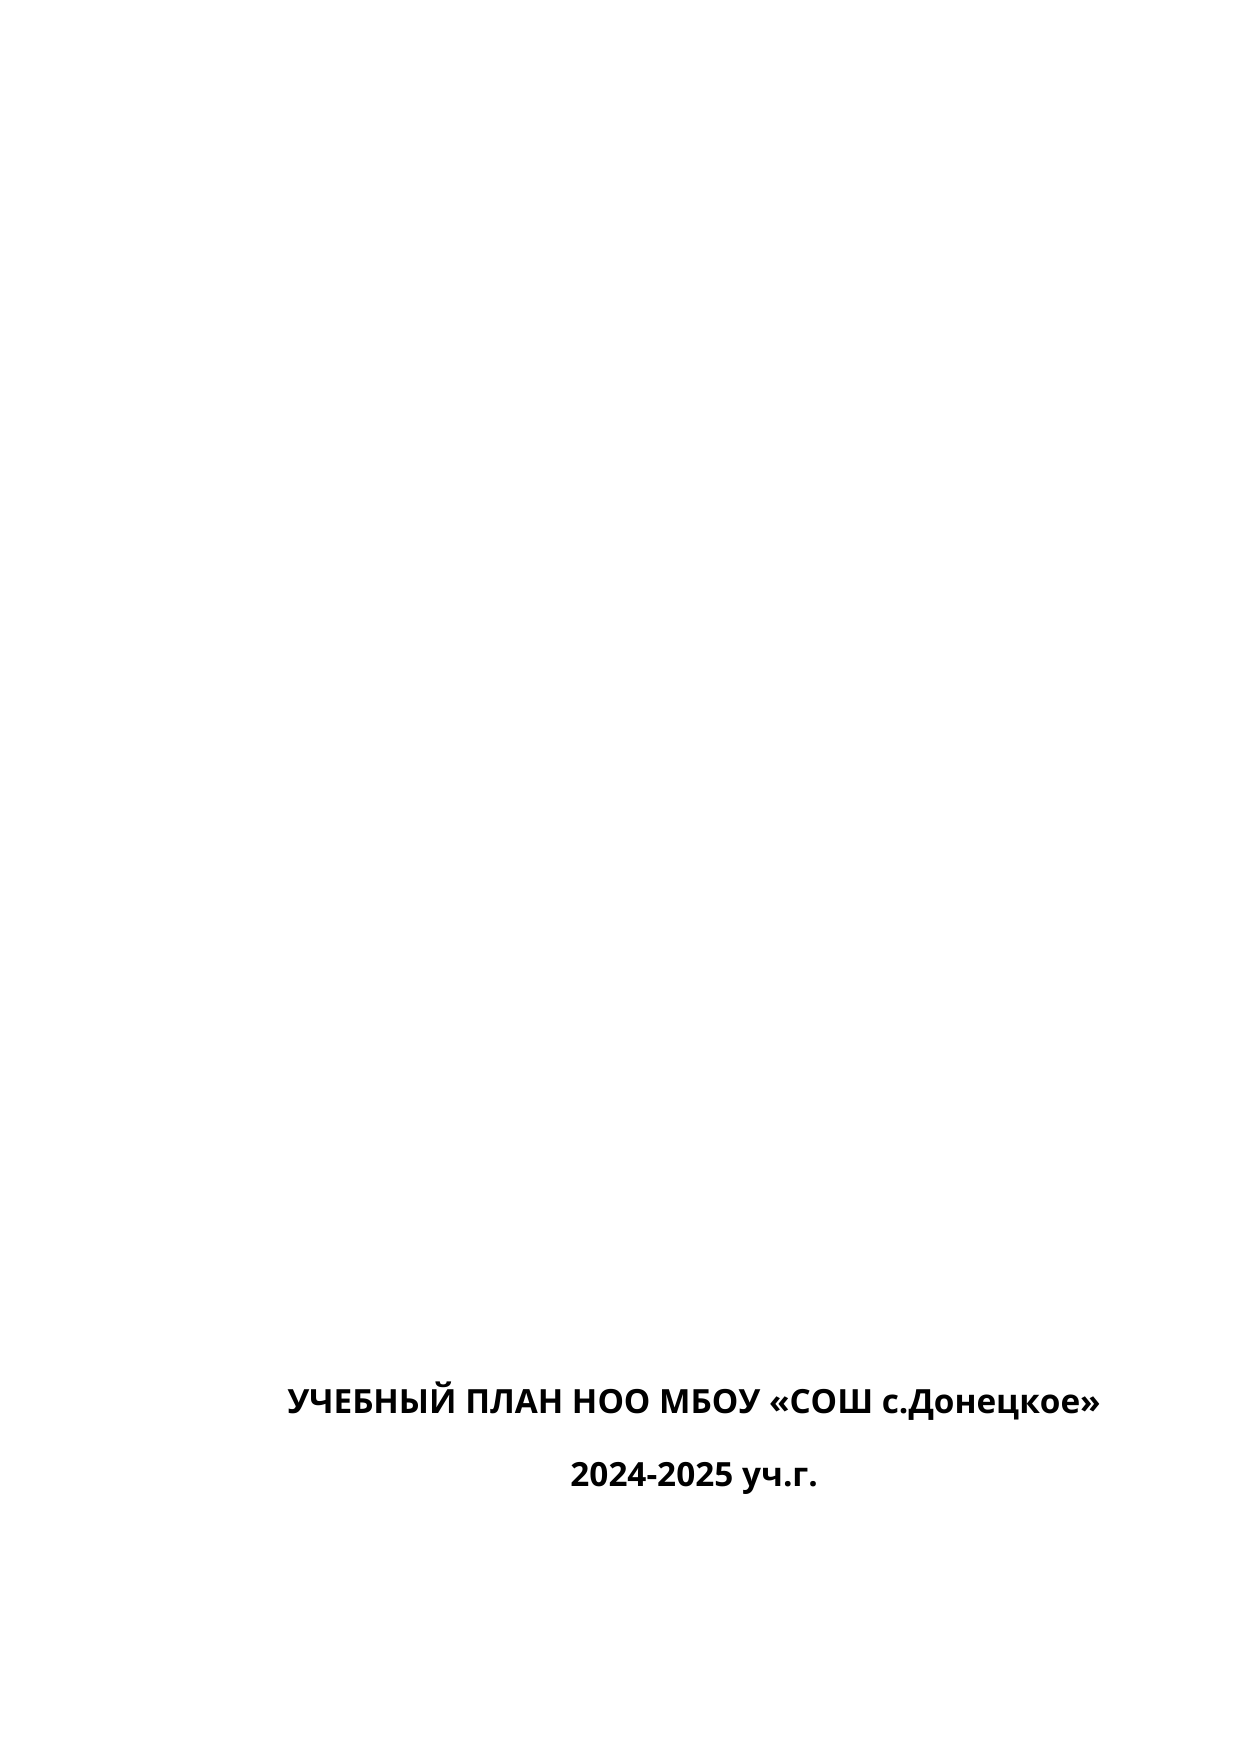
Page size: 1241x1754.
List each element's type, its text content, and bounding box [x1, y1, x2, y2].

text 2024-2025 уч.г. [177, 1451, 1152, 1497]
text УЧЕБНЫЙ ПЛАН НОО МБОУ «СОШ с.Донецкое» [177, 1378, 1152, 1423]
